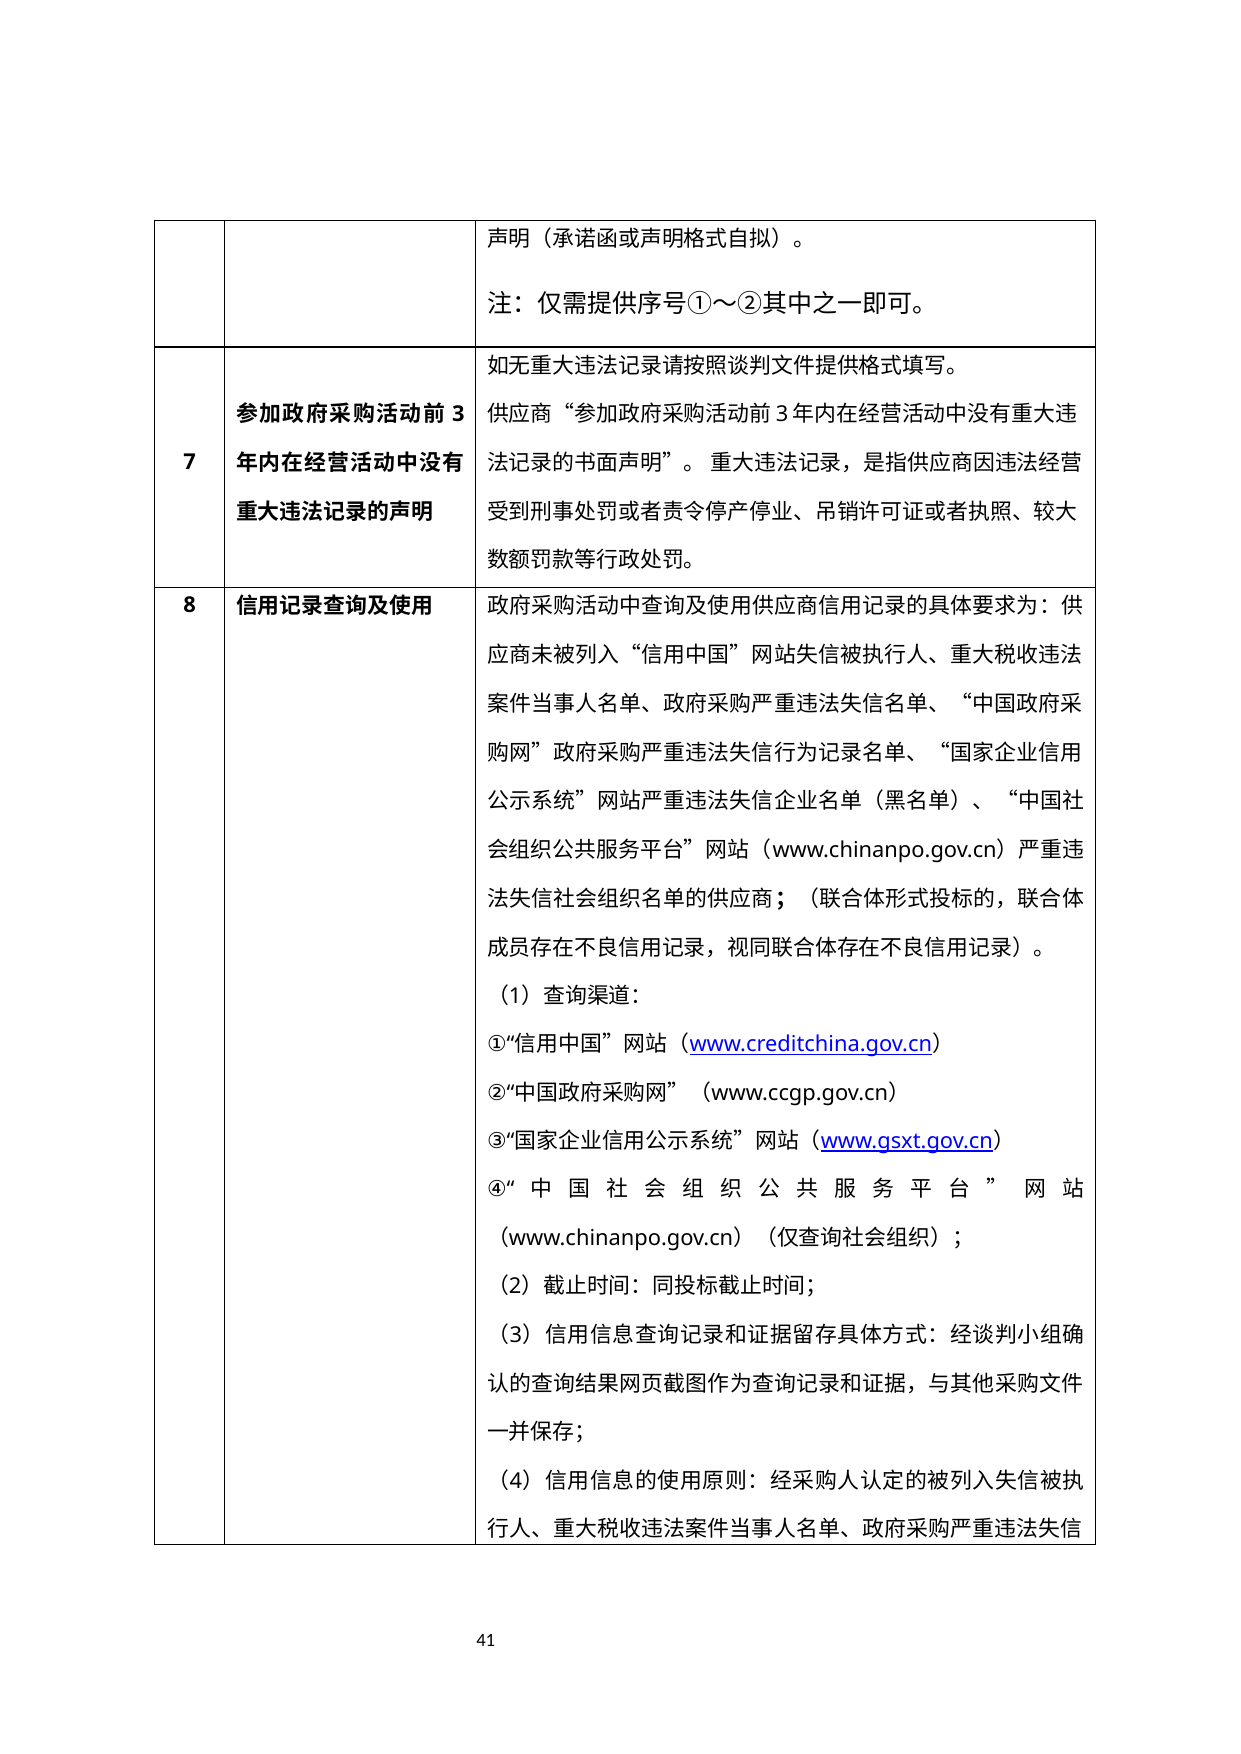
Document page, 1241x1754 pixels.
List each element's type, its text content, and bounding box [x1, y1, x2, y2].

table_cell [476, 221, 1095, 346]
table_cell 6 [155, 221, 224, 346]
table_cell 信用记录查询及使用 [225, 588, 475, 1543]
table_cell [476, 588, 1095, 1543]
table_cell 7 [155, 348, 224, 587]
table_cell 如无重大违法记录请按照谈判文件提供格式填写。 供应商“参加政府采购活动前3年内在经营活动中没有重大违法记录的书面声明”。 重大违法记录，是指供应商因违法经营受到刑事处罚或者责令停产停业、吊销许可证或者执照、较大数额罚款等行政处罚。 [476, 348, 1095, 587]
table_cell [225, 221, 475, 346]
table_cell 8 [155, 588, 224, 1543]
table_cell 参加政府采购活动前3年内在经营活动中没有重大违法记录的声明 [225, 348, 475, 587]
